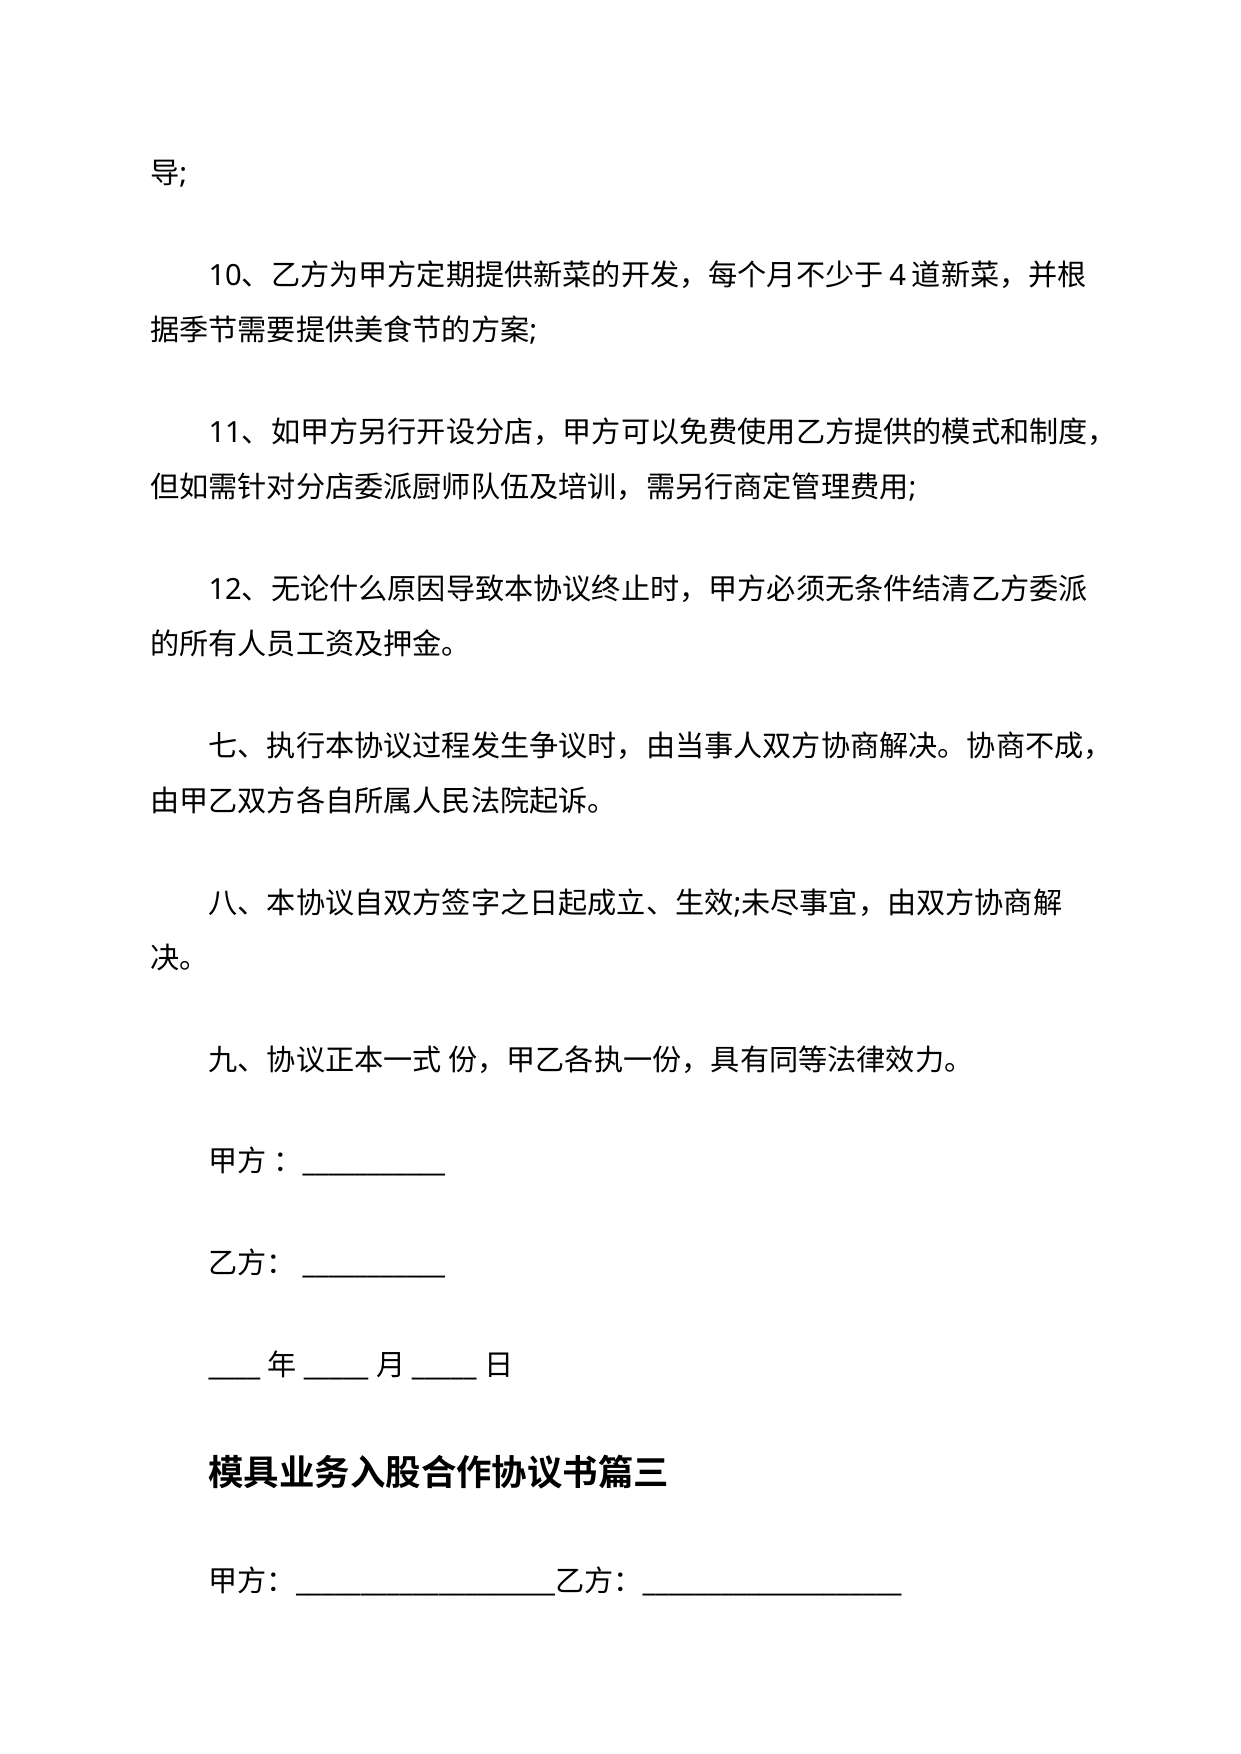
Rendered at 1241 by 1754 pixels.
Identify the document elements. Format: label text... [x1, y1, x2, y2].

text 乙方： ___________ [150, 1240, 1090, 1282]
text 九、协议正本一式 份，甲乙各执一份，具有同等法律效力。 [150, 1036, 1090, 1078]
text 八、本协议自双方签字之日起成立、生效;未尽事宜，由双方协商解决。 [150, 879, 1090, 977]
text 甲方：____________________乙方：____________________ [150, 1557, 1090, 1600]
text 七、执行本协议过程发生争议时，由当事人双方协商解决。协商不成，由甲乙双方各自所属人民法院起诉。 [150, 723, 1090, 820]
text 12、无论什么原因导致本协议终止时，甲方必须无条件结清乙方委派的所有人员工资及押金。 [150, 566, 1090, 663]
text 10、乙方为甲方定期提供新菜的开发，每个月不少于4道新菜，并根据季节需要提供美食节的方案; [150, 252, 1090, 349]
text 甲方 ：___________ [150, 1138, 1090, 1180]
text 模具业务入股合作协议书篇三 [150, 1444, 1090, 1495]
text ____ 年 _____ 月 _____ 日 [150, 1342, 1090, 1384]
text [150, 150, 1090, 192]
text 11、如甲方另行开设分店，甲方可以免费使用乙方提供的模式和制度，但如需针对分店委派厨师队伍及培训，需另行商定管理费用; [150, 409, 1090, 506]
